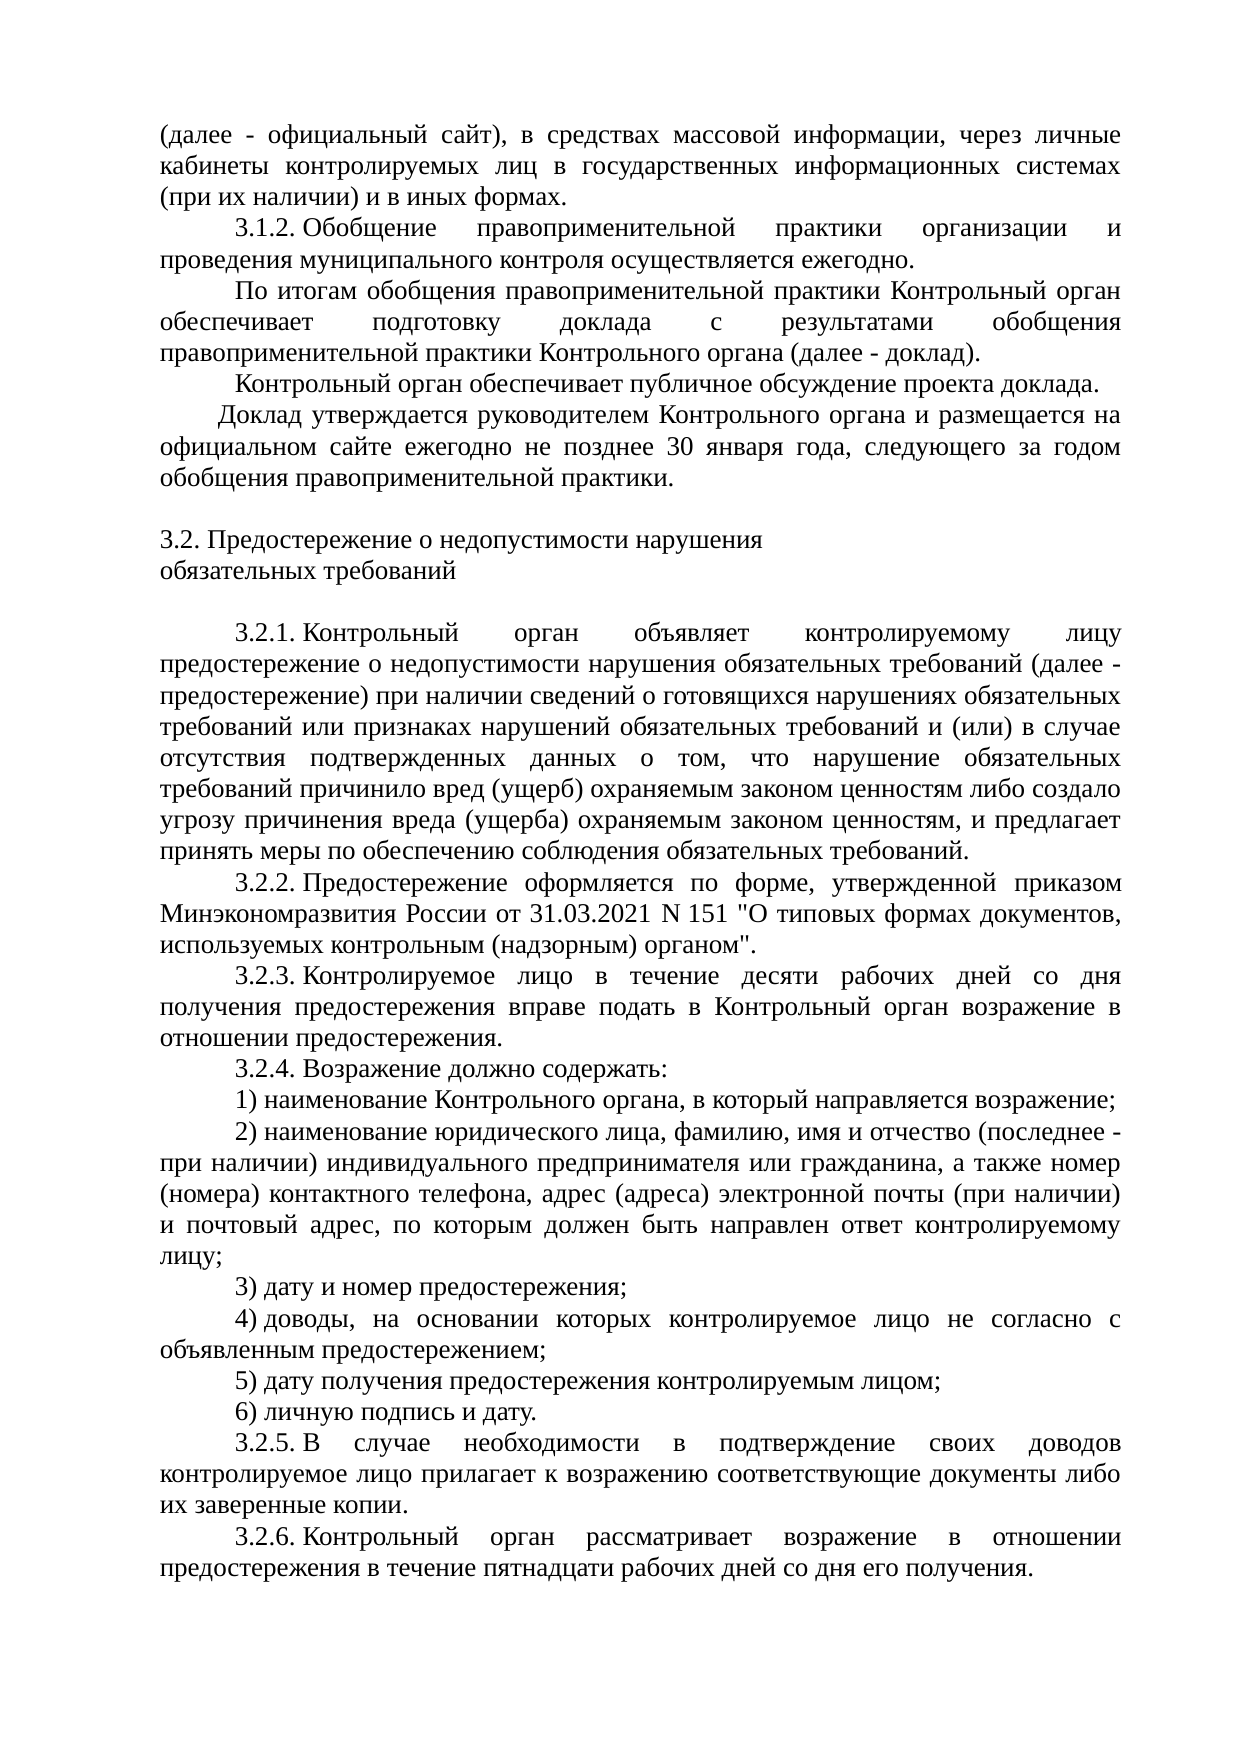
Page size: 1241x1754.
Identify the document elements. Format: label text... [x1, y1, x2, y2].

text 3.1.2. Обобщение правоприменительной практики организации и проведения муниципального контроля осуществляется ежегодно. [159, 212, 1122, 274]
text Доклад утверждается руководителем Контрольного органа и размещается на официальном сайте ежегодно не позднее 30 января года, следующего за годом обобщения правоприменительной практики. [159, 398, 1122, 492]
text 3) дату и номер предостережения; [159, 1271, 1122, 1302]
text 3.2. Предостережение о недопустимости нарушения [159, 523, 1122, 554]
text 5) дату получения предостережения контролируемым лицом; [159, 1364, 1122, 1395]
text 3.2.1. Контрольный орган объявляет контролируемому лицу предостережение о недопустимости нарушения обязательных требований (далее - предостережение) при наличии сведений о готовящихся нарушениях обязательных требований или признаках нарушений обязательных требований и (или) в случае отсутствия подтвержденных данных о том, что нарушение обязательных требований причинило вред (ущерб) охраняемым законом ценностям либо создало угрозу причинения вреда (ущерба) охраняемым законом ценностям, и предлагает принять меры по обеспечению соблюдения обязательных требований. [159, 616, 1122, 866]
text Контрольный орган обеспечивает публичное обсуждение проекта доклада. [159, 367, 1122, 398]
text 4) доводы, на основании которых контролируемое лицо не согласно с объявленным предостережением; [159, 1302, 1122, 1364]
text 3.2.3. Контролируемое лицо в течение десяти рабочих дней со дня получения предостережения вправе подать в Контрольный орган возражение в отношении предостережения. [159, 959, 1122, 1052]
text 1) наименование Контрольного органа, в который направляется возражение; [159, 1084, 1122, 1115]
text 3.2.4. Возражение должно содержать: [159, 1052, 1122, 1084]
text 3.2.6. Контрольный орган рассматривает возражение в отношении предостережения в течение пятнадцати рабочих дней со дня его получения. [159, 1520, 1122, 1582]
text обязательных требований [159, 554, 1122, 585]
text 6) личную подпись и дату. [159, 1395, 1122, 1426]
text 2) наименование юридического лица, фамилию, имя и отчество (последнее - при наличии) индивидуального предпринимателя или гражданина, а также номер (номера) контактного телефона, адрес (адреса) электронной почты (при наличии) и почтовый адрес, по которым должен быть направлен ответ контролируемому лицу; [159, 1115, 1122, 1271]
text 3.2.5. В случае необходимости в подтверждение своих доводов контролируемое лицо прилагает к возражению соответствующие документы либо их заверенные копии. [159, 1426, 1122, 1520]
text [159, 118, 1122, 212]
text 3.2.2. Предостережение оформляется по форме, утвержденной приказом Минэкономразвития России от 31.03.2021 N 151 "О типовых формах документов, используемых контрольным (надзорным) органом". [159, 866, 1122, 959]
text По итогам обобщения правоприменительной практики Контрольный орган обеспечивает подготовку доклада с результатами обобщения правоприменительной практики Контрольного органа (далее - доклад). [159, 274, 1122, 367]
